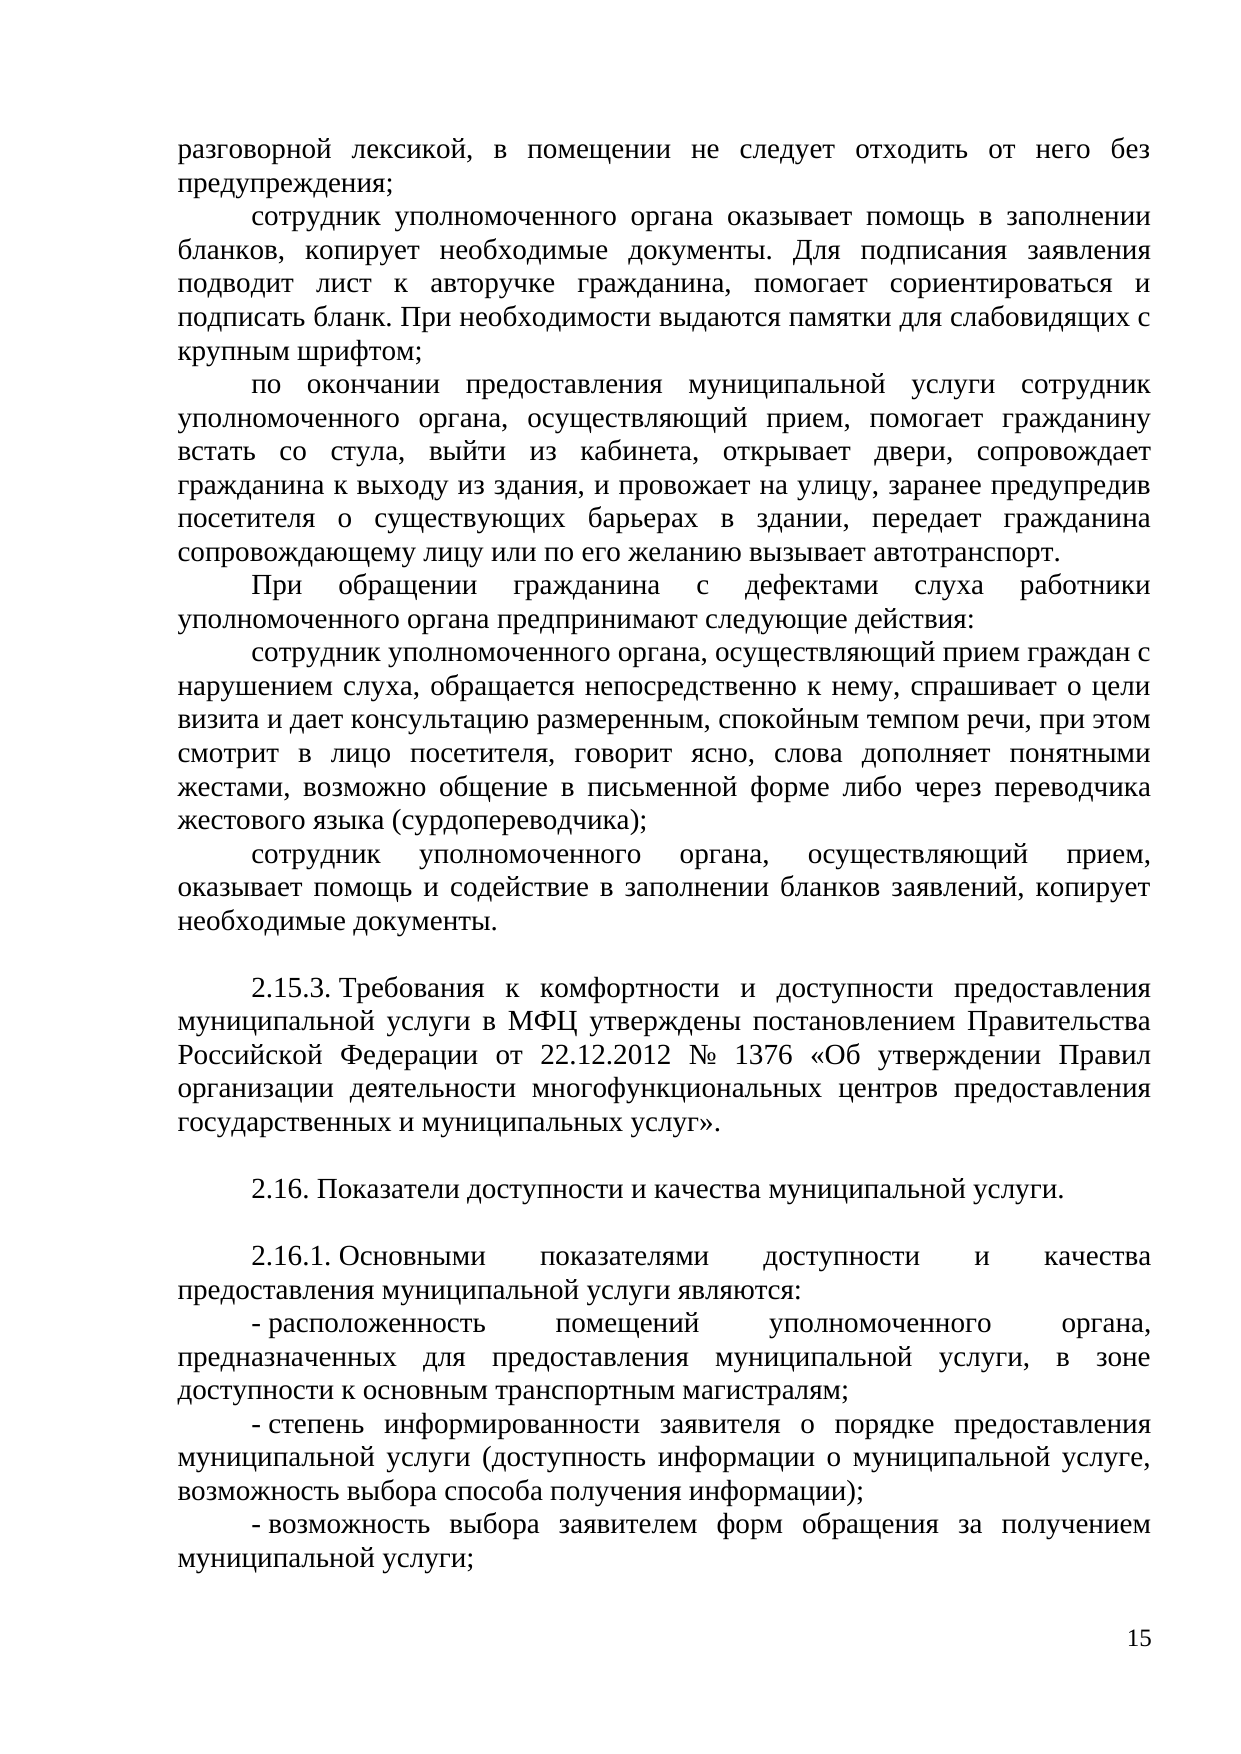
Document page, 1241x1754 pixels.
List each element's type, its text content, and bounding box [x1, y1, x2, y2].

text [177, 131, 1152, 198]
text сотрудник уполномоченного органа, осуществляющий прием, оказывает помощь и содействие в заполнении бланков заявлений, копирует необходимые документы. [177, 836, 1152, 936]
text -.возможность выбора заявителем форм обращения за получением муниципальной услуги; [177, 1507, 1152, 1574]
text -.расположенность помещений уполномоченного органа, предназначенных для предоставления муниципальной услуги, в зоне доступности к основным транспортным магистралям; [177, 1305, 1152, 1406]
text сотрудник уполномоченного органа, осуществляющий прием граждан с нарушением слуха, обращается непосредственно к нему, спрашивает о цели визита и дает консультацию размеренным, спокойным темпом речи, при этом смотрит в лицо посетителя, говорит ясно, слова дополняет понятными жестами, возможно общение в письменной форме либо через переводчика жестового языка (сурдопереводчика); [177, 634, 1152, 836]
text 2.16.1..Основными показателями доступности и качества предоставления муниципальной услуги являются: [177, 1238, 1152, 1305]
text При обращении гражданина с дефектами слуха работники уполномоченного органа предпринимают следующие действия: [177, 567, 1152, 634]
text по окончании предоставления муниципальной услуги сотрудник уполномоченного органа, осуществляющий прием, помогает гражданину встать со стула, выйти из кабинета, открывает двери, сопровождает гражданина к выходу из здания, и провожает на улицу, заранее предупредив посетителя о существующих барьерах в здании, передает гражданина сопровождающему лицу или по его желанию вызывает автотранспорт. [177, 366, 1152, 567]
text 2.15.3..Требования к комфортности и доступности предоставления муниципальной услуги в МФЦ утверждены постановлением Правительства Российской Федерации от 22.12.2012 № 1376 «Об утверждении Правил организации деятельности многофункциональных центров предоставления государственных и муниципальных услуг». [177, 970, 1152, 1138]
text сотрудник уполномоченного органа оказывает помощь в заполнении бланков, копирует необходимые документы. Для подписания заявления подводит лист к авторучке гражданина, помогает сориентироваться и подписать бланк. При необходимости выдаются памятки для слабовидящих с крупным шрифтом; [177, 198, 1152, 366]
text -.степень информированности заявителя о порядке предоставления муниципальной услуги (доступность информации о муниципальной услуге, возможность выбора способа получения информации); [177, 1406, 1152, 1507]
text 2.16..Показатели доступности и качества муниципальной услуги. [177, 1171, 1152, 1205]
